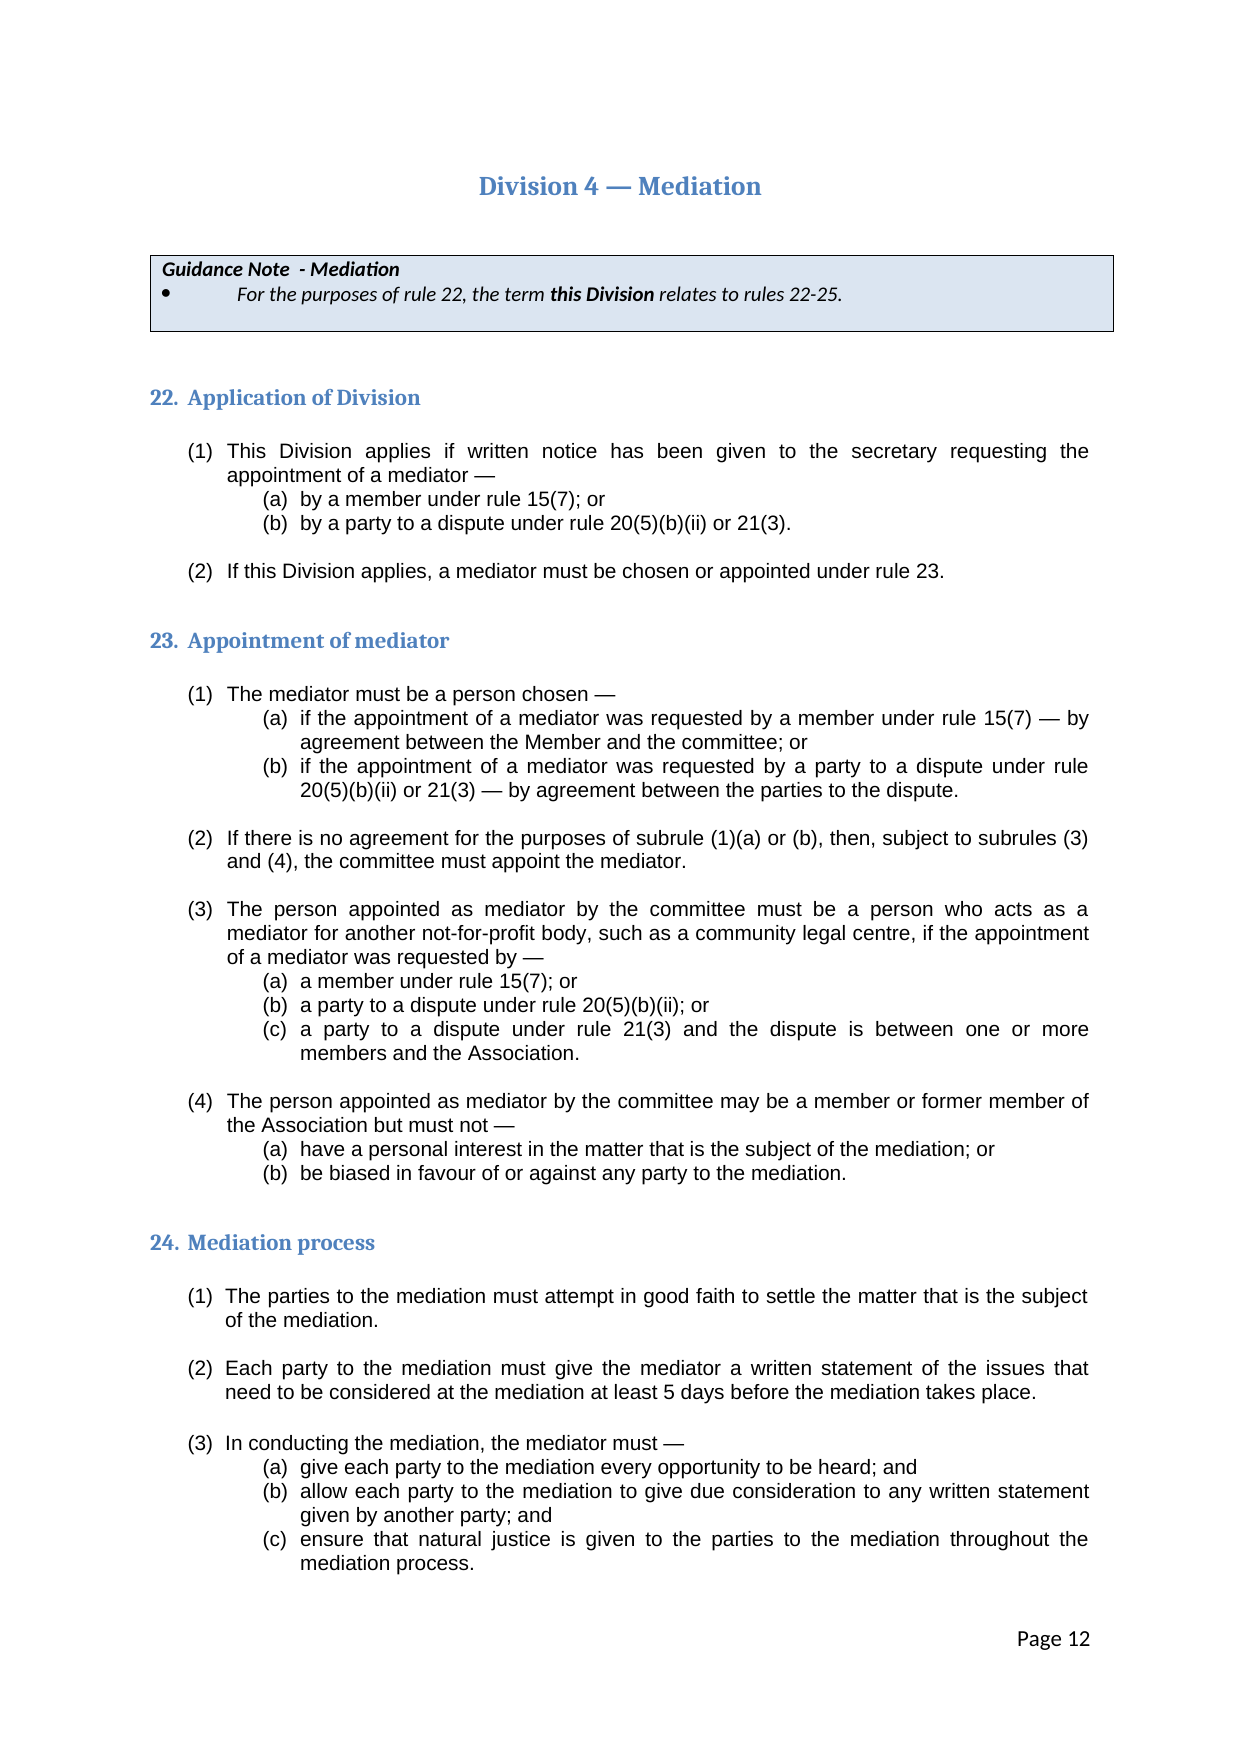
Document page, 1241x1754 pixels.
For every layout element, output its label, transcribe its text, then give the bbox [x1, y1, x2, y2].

subtitle Appointment of mediator [150, 627, 1090, 654]
list be biased in favour of or against any party to the mediation. [262, 1161, 1090, 1185]
list If there is no agreement for the purposes of subrule (1)(a) or (b), then, subject to subrules (3) and (4), the committee must appoint the mediator. [187, 825, 1090, 873]
list The person appointed as mediator by the committee must be a person who acts as a mediator for another not-for-profit body, such as a community legal centre, if the appointment of a mediator was requested by — [187, 897, 1090, 969]
list If this Division applies, a mediator must be chosen or appointed under rule 23. [187, 559, 1090, 583]
list by a party to a dispute under rule 20(5)(b)(ii) or 21(3). [262, 511, 1090, 535]
table_header Guidance Note - Mediation For the purposes of rule 22, the term this Division relates to rules 22-25. [151, 256, 1113, 331]
list have a personal interest in the matter that is the subject of the mediation; or [262, 1137, 1090, 1161]
list a party to a dispute under rule 20(5)(b)(ii); or [262, 993, 1090, 1017]
subtitle Mediation process [150, 1229, 1090, 1256]
list The person appointed as mediator by the committee may be a member or former member of the Association but must not — [187, 1089, 1090, 1137]
list ensure that natural justice is given to the parties to the mediation throughout the mediation process. [262, 1527, 1090, 1575]
list if the appointment of a mediator was requested by a member under rule 15(7) — by agreement between the Member and the committee; or [262, 706, 1090, 753]
subtitle Division 4 — Mediation [150, 171, 1090, 202]
list In conducting the mediation, the mediator must — [187, 1431, 1090, 1455]
list The mediator must be a person chosen — [187, 682, 1090, 706]
list by a member under rule 15(7); or [262, 487, 1090, 511]
list allow each party to the mediation to give due consideration to any written statement given by another party; and [262, 1479, 1090, 1527]
list The parties to the mediation must attempt in good faith to settle the matter that is the subject of the mediation. [187, 1284, 1090, 1332]
subtitle Application of Division [150, 385, 1090, 411]
list a member under rule 15(7); or [262, 969, 1090, 993]
list a party to a dispute under rule 21(3) and the dispute is between one or more members and the Association. [262, 1017, 1090, 1065]
list if the appointment of a mediator was requested by a party to a dispute under rule 20(5)(b)(ii) or 21(3) — by agreement between the parties to the dispute. [262, 753, 1090, 801]
list Each party to the mediation must give the mediator a written statement of the issues that need to be considered at the mediation at least 5 days before the mediation takes place. [187, 1356, 1090, 1403]
list This Division applies if written notice has been given to the secretary requesting the appointment of a mediator — [187, 439, 1090, 487]
list give each party to the mediation every opportunity to be heard; and [262, 1455, 1090, 1479]
